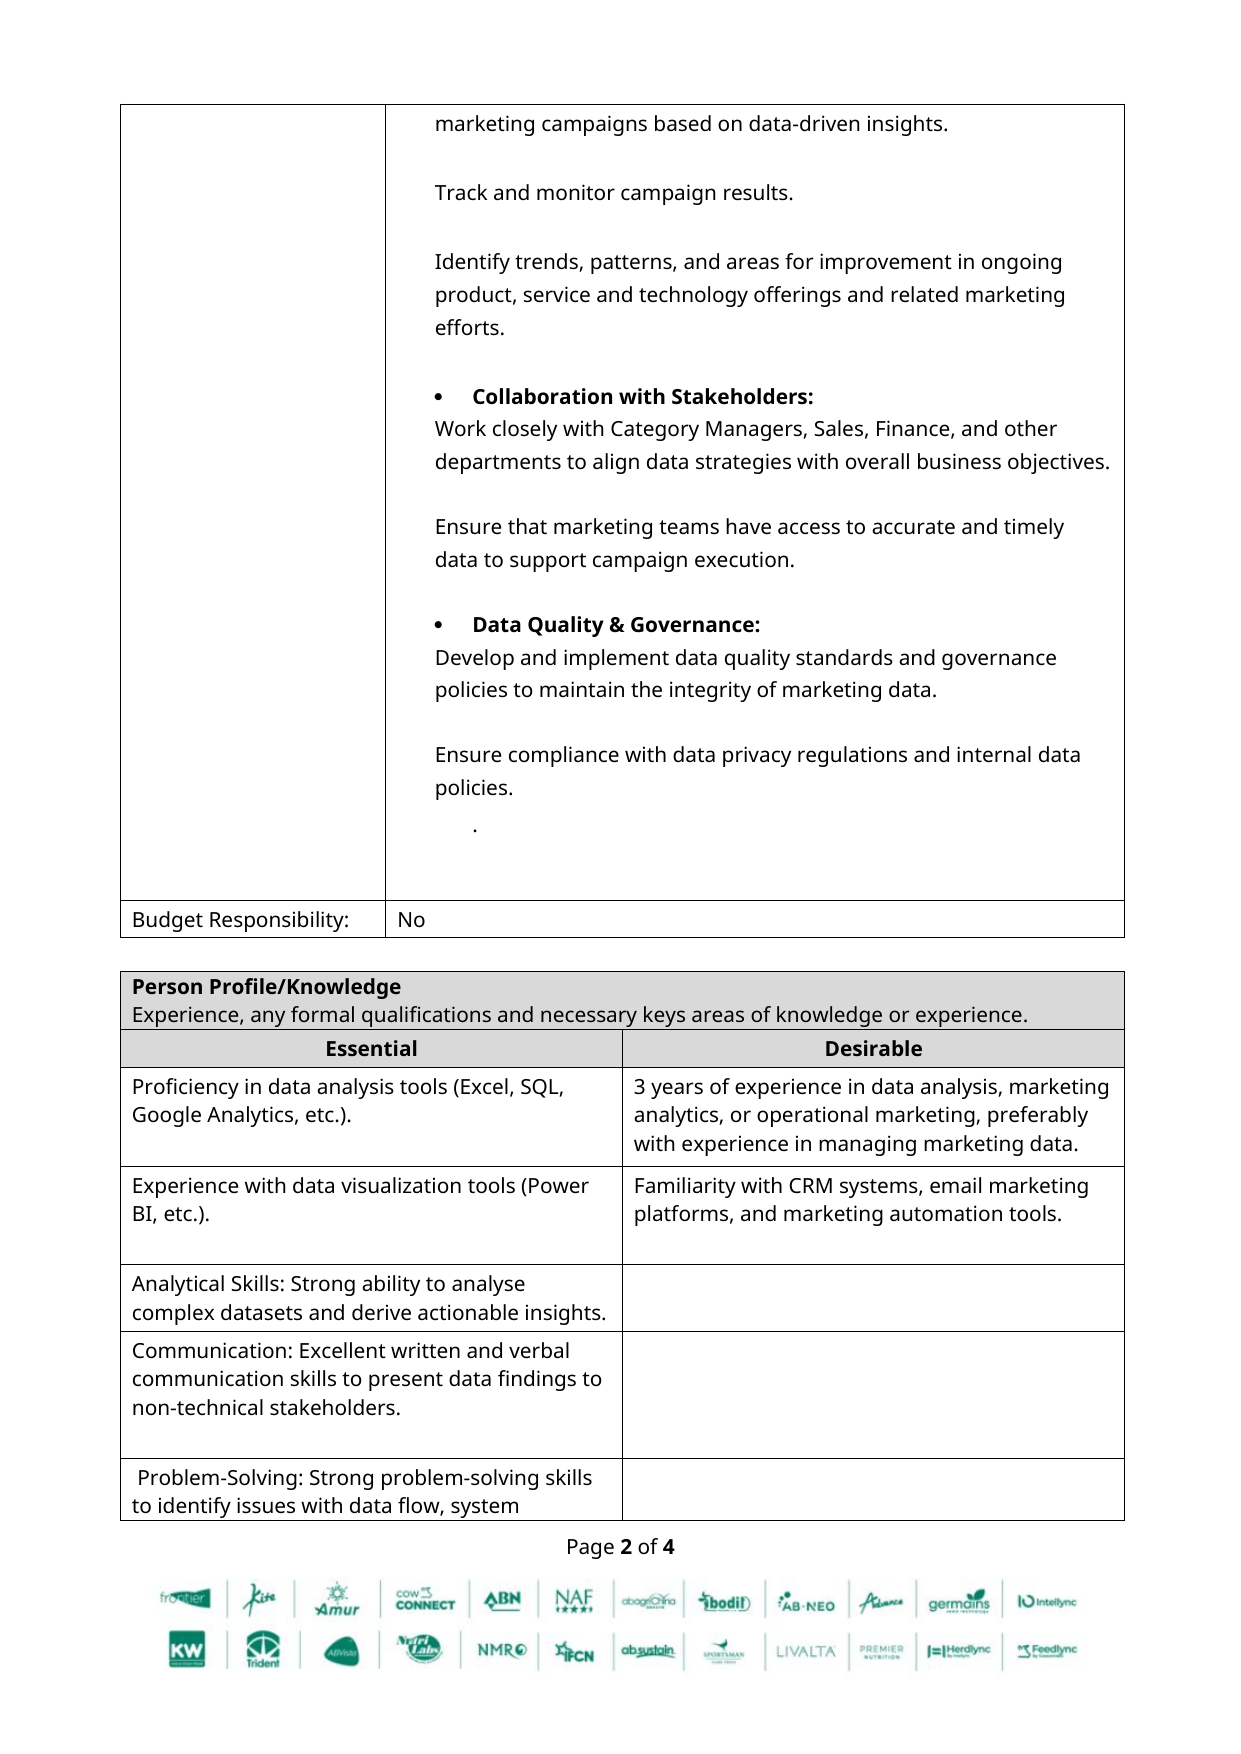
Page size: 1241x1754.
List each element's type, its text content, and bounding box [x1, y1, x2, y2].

table_cell [623, 1332, 1124, 1458]
table_cell Budget Responsibility: [121, 901, 385, 937]
table_cell Essential [121, 1030, 622, 1067]
table_header Person Profile/Knowledge Experience, any formal qualifications and necessary keys areas of knowledge or experience. [121, 972, 1124, 1029]
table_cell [121, 105, 385, 899]
table_cell Experience with data visualization tools (Power BI, etc.). [121, 1167, 622, 1264]
table_cell Analytical Skills: Strong ability to analyse complex datasets and derive actionable insights. [121, 1265, 622, 1331]
table_cell Familiarity with CRM systems, email marketing platforms, and marketing automation tools. [623, 1167, 1124, 1264]
table_cell Proficiency in data analysis tools (Excel, SQL, Google Analytics, etc.). [121, 1068, 622, 1166]
table_cell [623, 1265, 1124, 1331]
picture [150, 1561, 1091, 1686]
table_cell Communication: Excellent written and verbal communication skills to present data findings to non-technical stakeholders. [121, 1332, 622, 1458]
table_cell Desirable [623, 1030, 1124, 1067]
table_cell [386, 105, 1124, 899]
table_cell 3 years of experience in data analysis, marketing analytics, or operational marketing, preferably with experience in managing marketing data. [623, 1068, 1124, 1166]
table_cell No [386, 901, 1124, 937]
table_cell [623, 1459, 1124, 1520]
